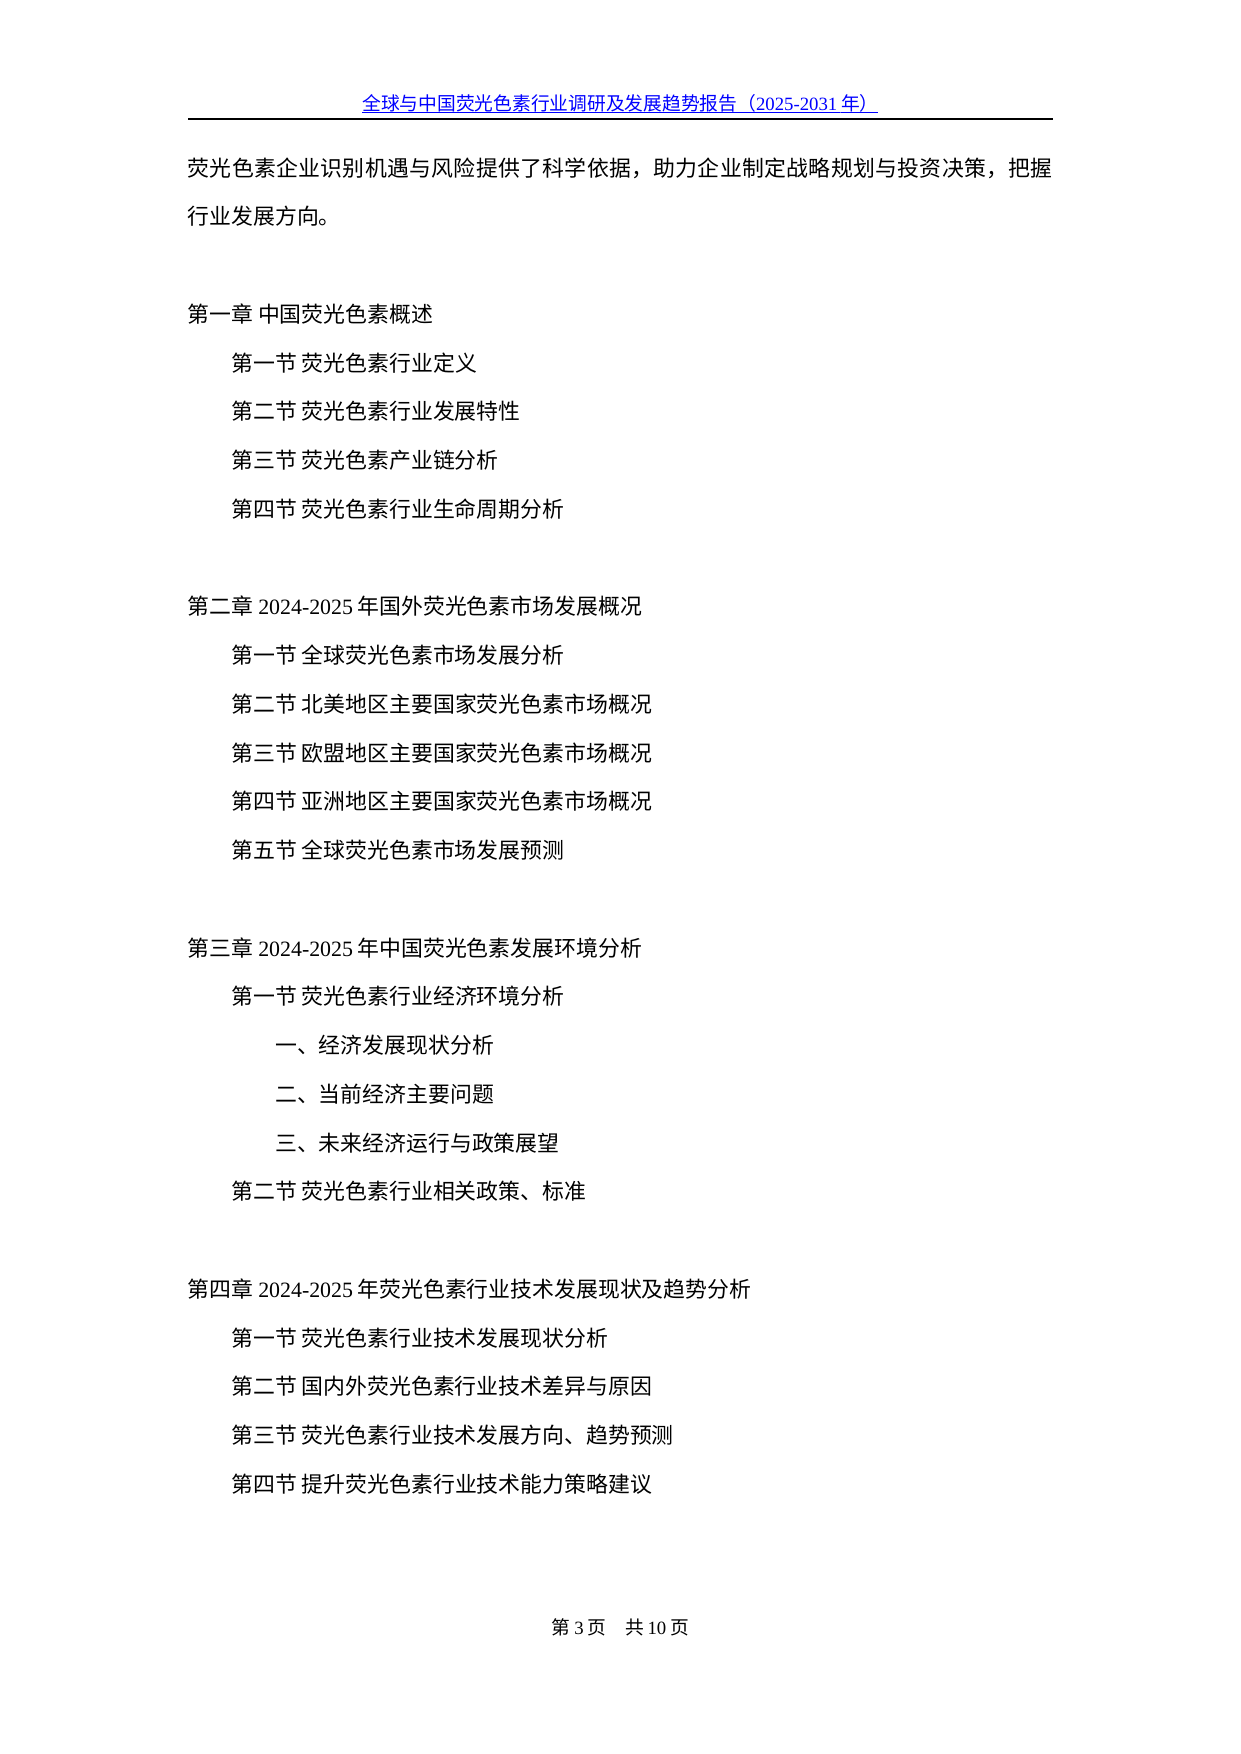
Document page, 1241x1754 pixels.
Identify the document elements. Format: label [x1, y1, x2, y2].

text [187, 150, 1053, 1499]
